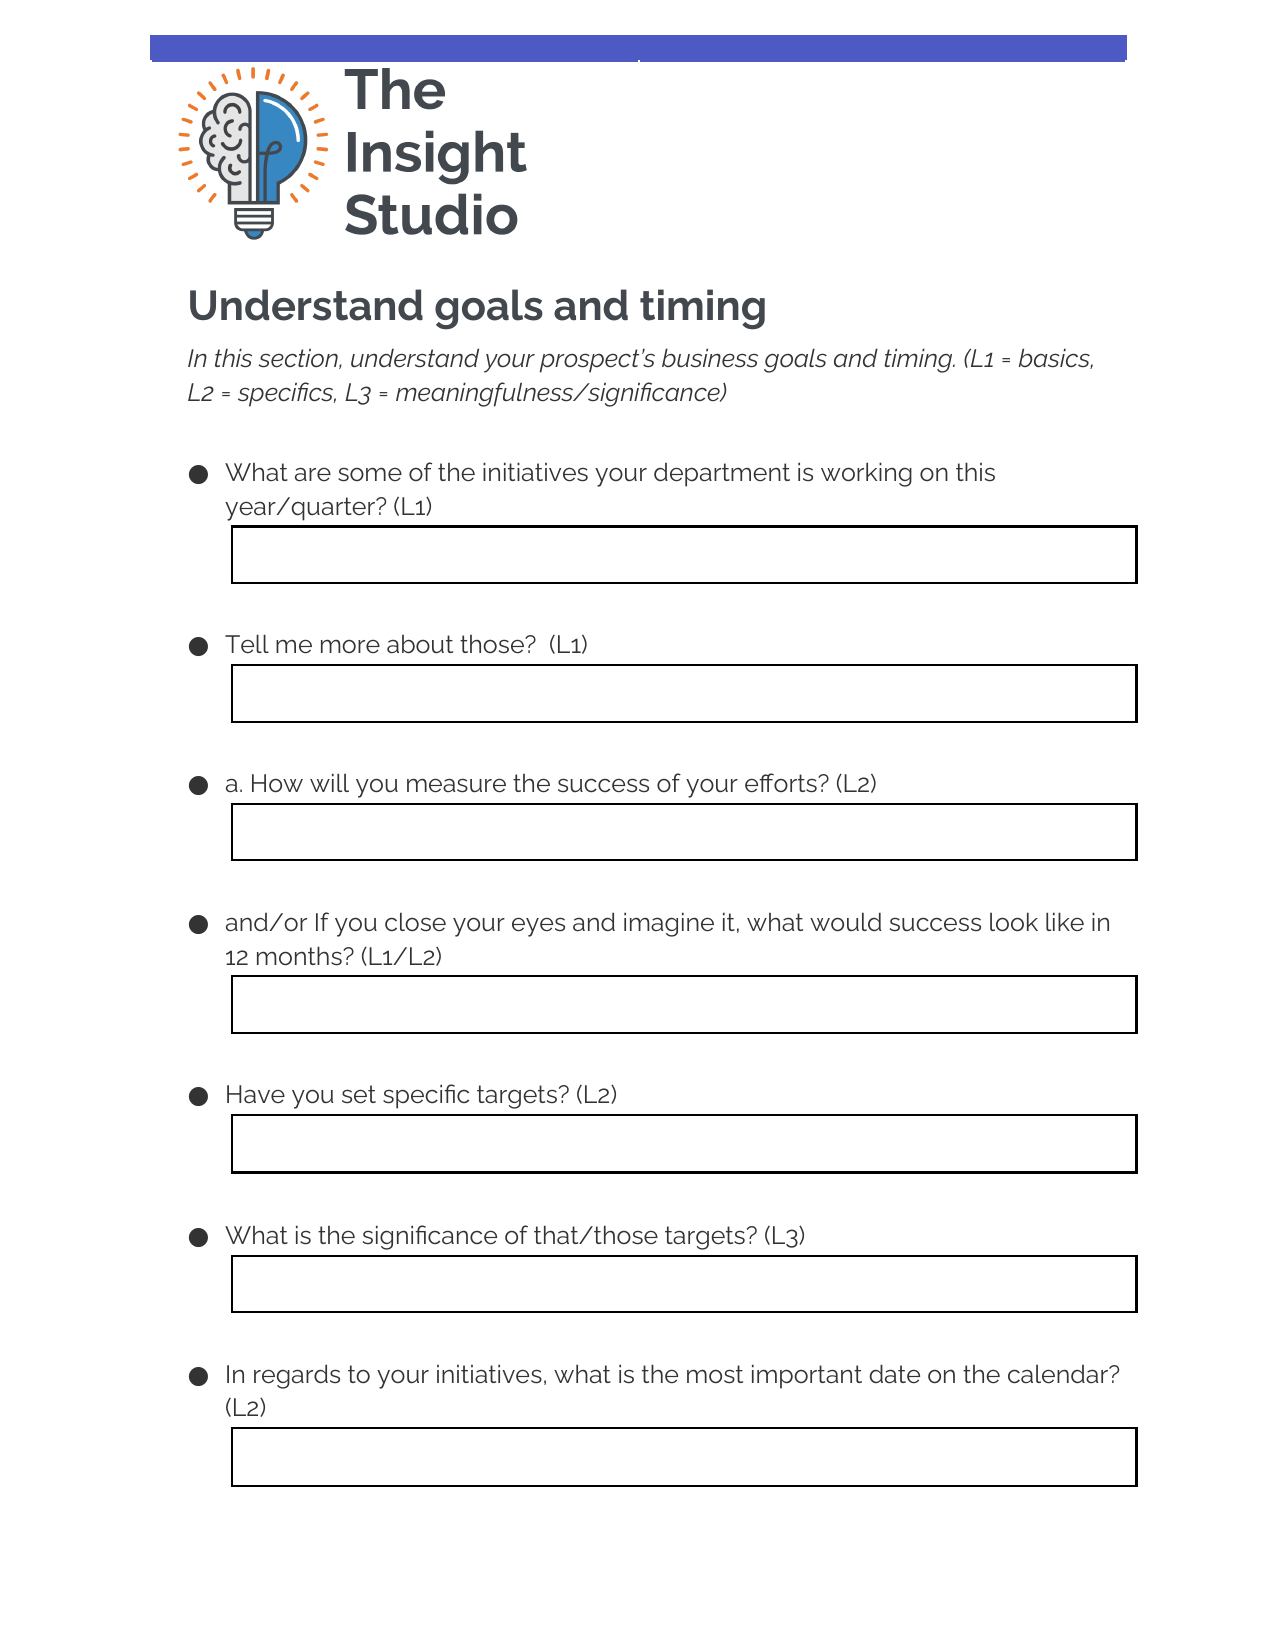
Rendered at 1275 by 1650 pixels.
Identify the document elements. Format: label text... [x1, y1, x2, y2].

list What are some of the initiatives your department is working on this year/quarter? (L1) [187, 458, 1125, 521]
table_header [233, 528, 1135, 582]
table_header [233, 805, 1135, 859]
table_header [233, 1116, 1135, 1171]
list Tell me more about those? (L1) [187, 630, 1125, 660]
table_header [233, 977, 1135, 1032]
list What is the significance of that/those targets? (L3) [187, 1221, 1125, 1250]
picture [170, 61, 536, 245]
text In this section, understand your prospect’s business goals and timing. (L1 = basics, L2 = specifics, L3 = meaningfulness/significance) [187, 344, 1125, 407]
table_header [233, 1429, 1135, 1484]
list and/or If you close your eyes and imagine it, what would success look like in 12 months? (L1/L2) [187, 908, 1125, 971]
table_header [233, 1257, 1135, 1311]
subtitle Understand goals and timing [187, 282, 1125, 331]
table_header [233, 666, 1135, 721]
list a. How will you measure the success of your efforts? (L2) [187, 769, 1125, 798]
list Have you set specific targets? (L2) [187, 1080, 1125, 1109]
list In regards to your initiatives, what is the most important date on the calendar? (L2) [187, 1359, 1125, 1423]
